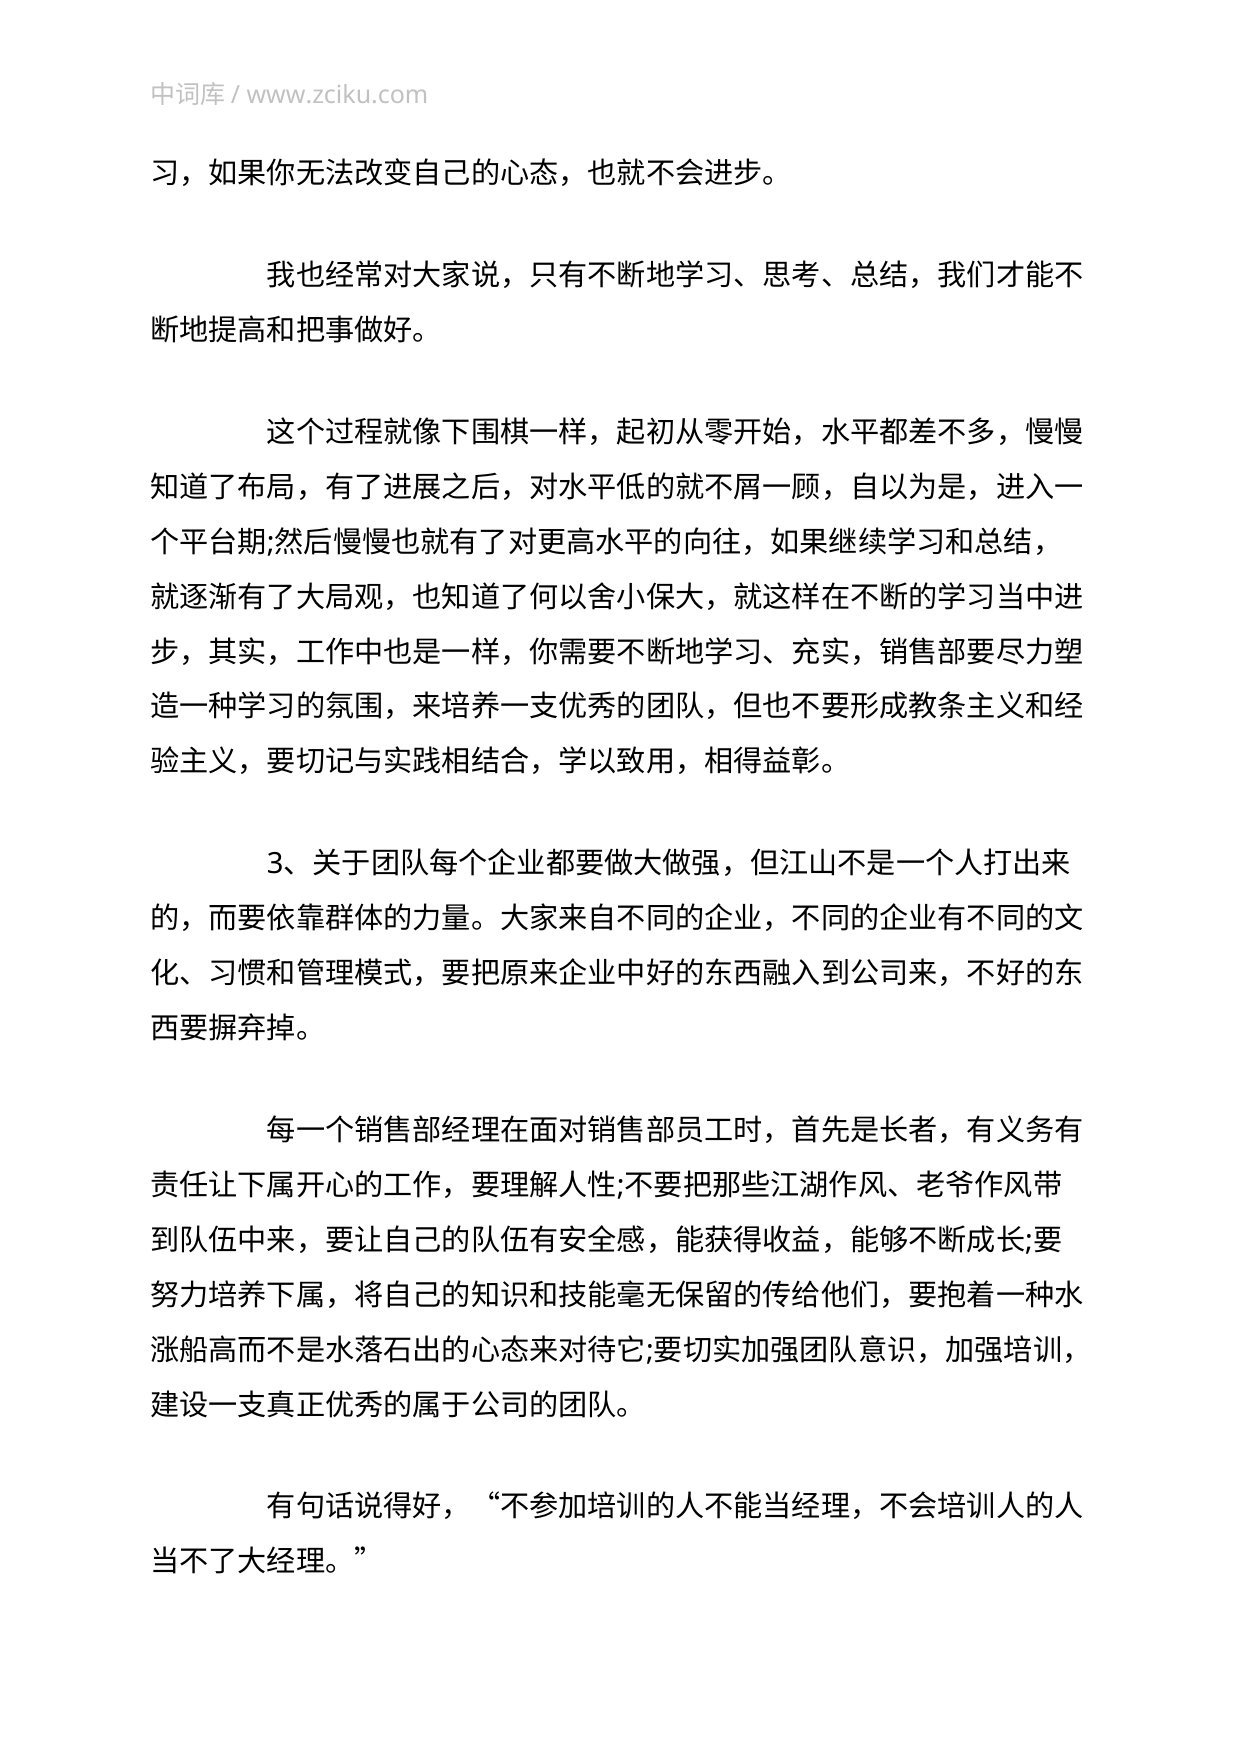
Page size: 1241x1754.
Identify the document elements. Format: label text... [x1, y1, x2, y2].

text 3、关于团队每个企业都要做大做强，但江山不是一个人打出来的，而要依靠群体的力量。大家来自不同的企业，不同的企业有不同的文化、习惯和管理模式，要把原来企业中好的东西融入到公司来，不好的东西要摒弃掉。 [150, 840, 1090, 1047]
text 有句话说得好，“不参加培训的人不能当经理，不会培训人的人当不了大经理。” [150, 1483, 1090, 1580]
text 每一个销售部经理在面对销售部员工时，首先是长者，有义务有责任让下属开心的工作，要理解人性;不要把那些江湖作风、老爷作风带到队伍中来，要让自己的队伍有安全感，能获得收益，能够不断成长;要努力培养下属，将自己的知识和技能毫无保留的传给他们，要抱着一种水涨船高而不是水落石出的心态来对待它;要切实加强团队意识，加强培训，建设一支真正优秀的属于公司的团队。 [150, 1106, 1090, 1423]
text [150, 150, 1090, 192]
text 这个过程就像下围棋一样，起初从零开始，水平都差不多，慢慢知道了布局，有了进展之后，对水平低的就不屑一顾，自以为是，进入一个平台期;然后慢慢也就有了对更高水平的向往，如果继续学习和总结，就逐渐有了大局观，也知道了何以舍小保大，就这样在不断的学习当中进步，其实，工作中也是一样，你需要不断地学习、充实，销售部要尽力塑造一种学习的氛围，来培养一支优秀的团队，但也不要形成教条主义和经验主义，要切记与实践相结合，学以致用，相得益彰。 [150, 408, 1090, 780]
text 我也经常对大家说，只有不断地学习、思考、总结，我们才能不断地提高和把事做好。 [150, 252, 1090, 349]
